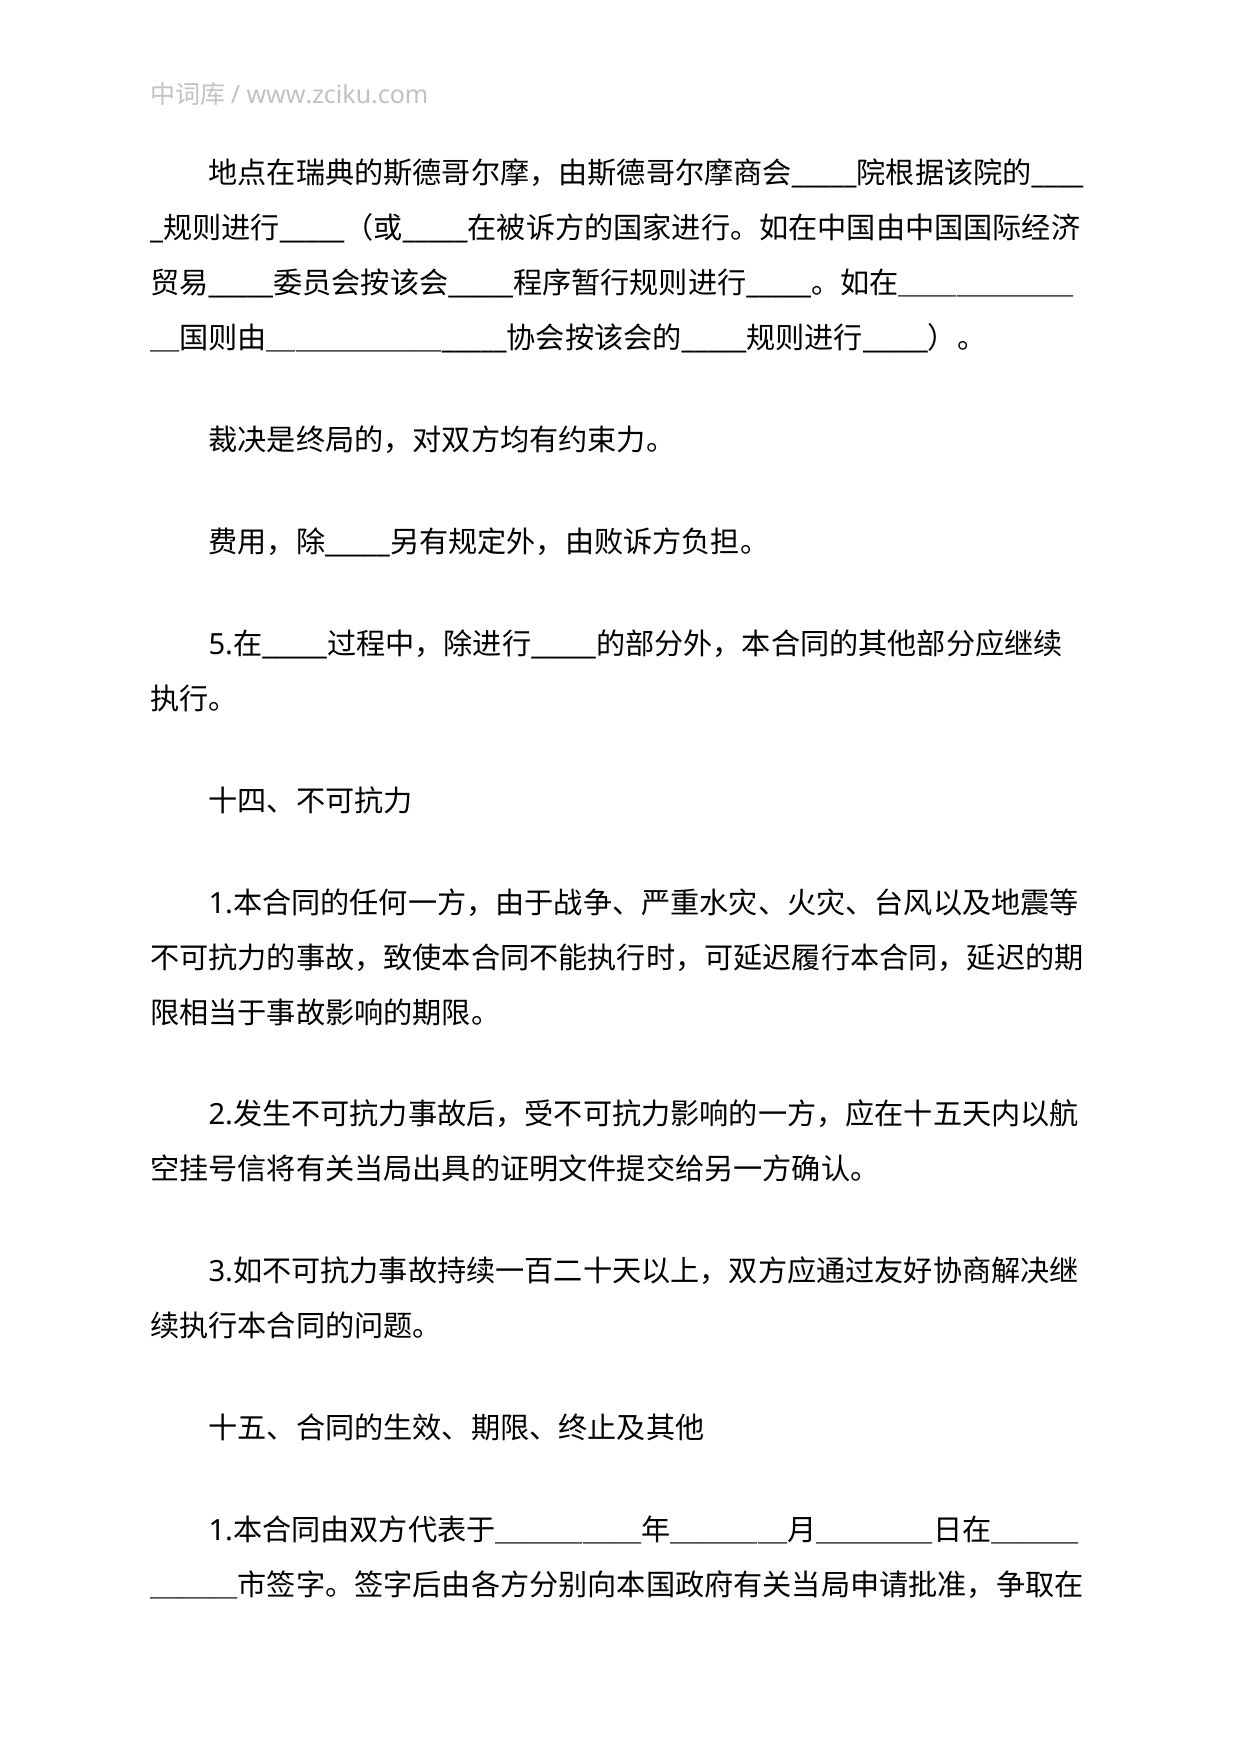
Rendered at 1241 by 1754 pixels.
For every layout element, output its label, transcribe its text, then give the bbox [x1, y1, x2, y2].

text 费用，除_____另有规定外，由败诉方负担。 [150, 519, 1090, 561]
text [150, 1506, 1090, 1603]
text 十五、合同的生效、期限、终止及其他 [150, 1404, 1090, 1447]
text 3.如不可抗力事故持续一百二十天以上，双方应通过友好协商解决继续执行本合同的问题。 [150, 1248, 1090, 1345]
text 1.本合同的任何一方，由于战争、严重水灾、火灾、台风以及地震等不可抗力的事故，致使本合同不能执行时，可延迟履行本合同，延迟的期限相当于事故影响的期限。 [150, 879, 1090, 1031]
text 5.在_____过程中，除进行_____的部分外，本合同的其他部分应继续执行。 [150, 621, 1090, 718]
text 十四、不可抗力 [150, 777, 1090, 820]
text 2.发生不可抗力事故后，受不可抗力影响的一方，应在十五天内以航空挂号信将有关当局出具的证明文件提交给另一方确认。 [150, 1091, 1090, 1188]
text 地点在瑞典的斯德哥尔摩，由斯德哥尔摩商会_____院根据该院的_____规则进行_____（或_____在被诉方的国家进行。如在中国由中国国际经济贸易_____委员会按该会_____程序暂行规则进行_____。如在＿＿＿＿＿＿＿国则由＿＿＿＿＿＿_____协会按该会的_____规则进行_____）。 [150, 150, 1090, 357]
text 裁决是终局的，对双方均有约束力。 [150, 417, 1090, 459]
